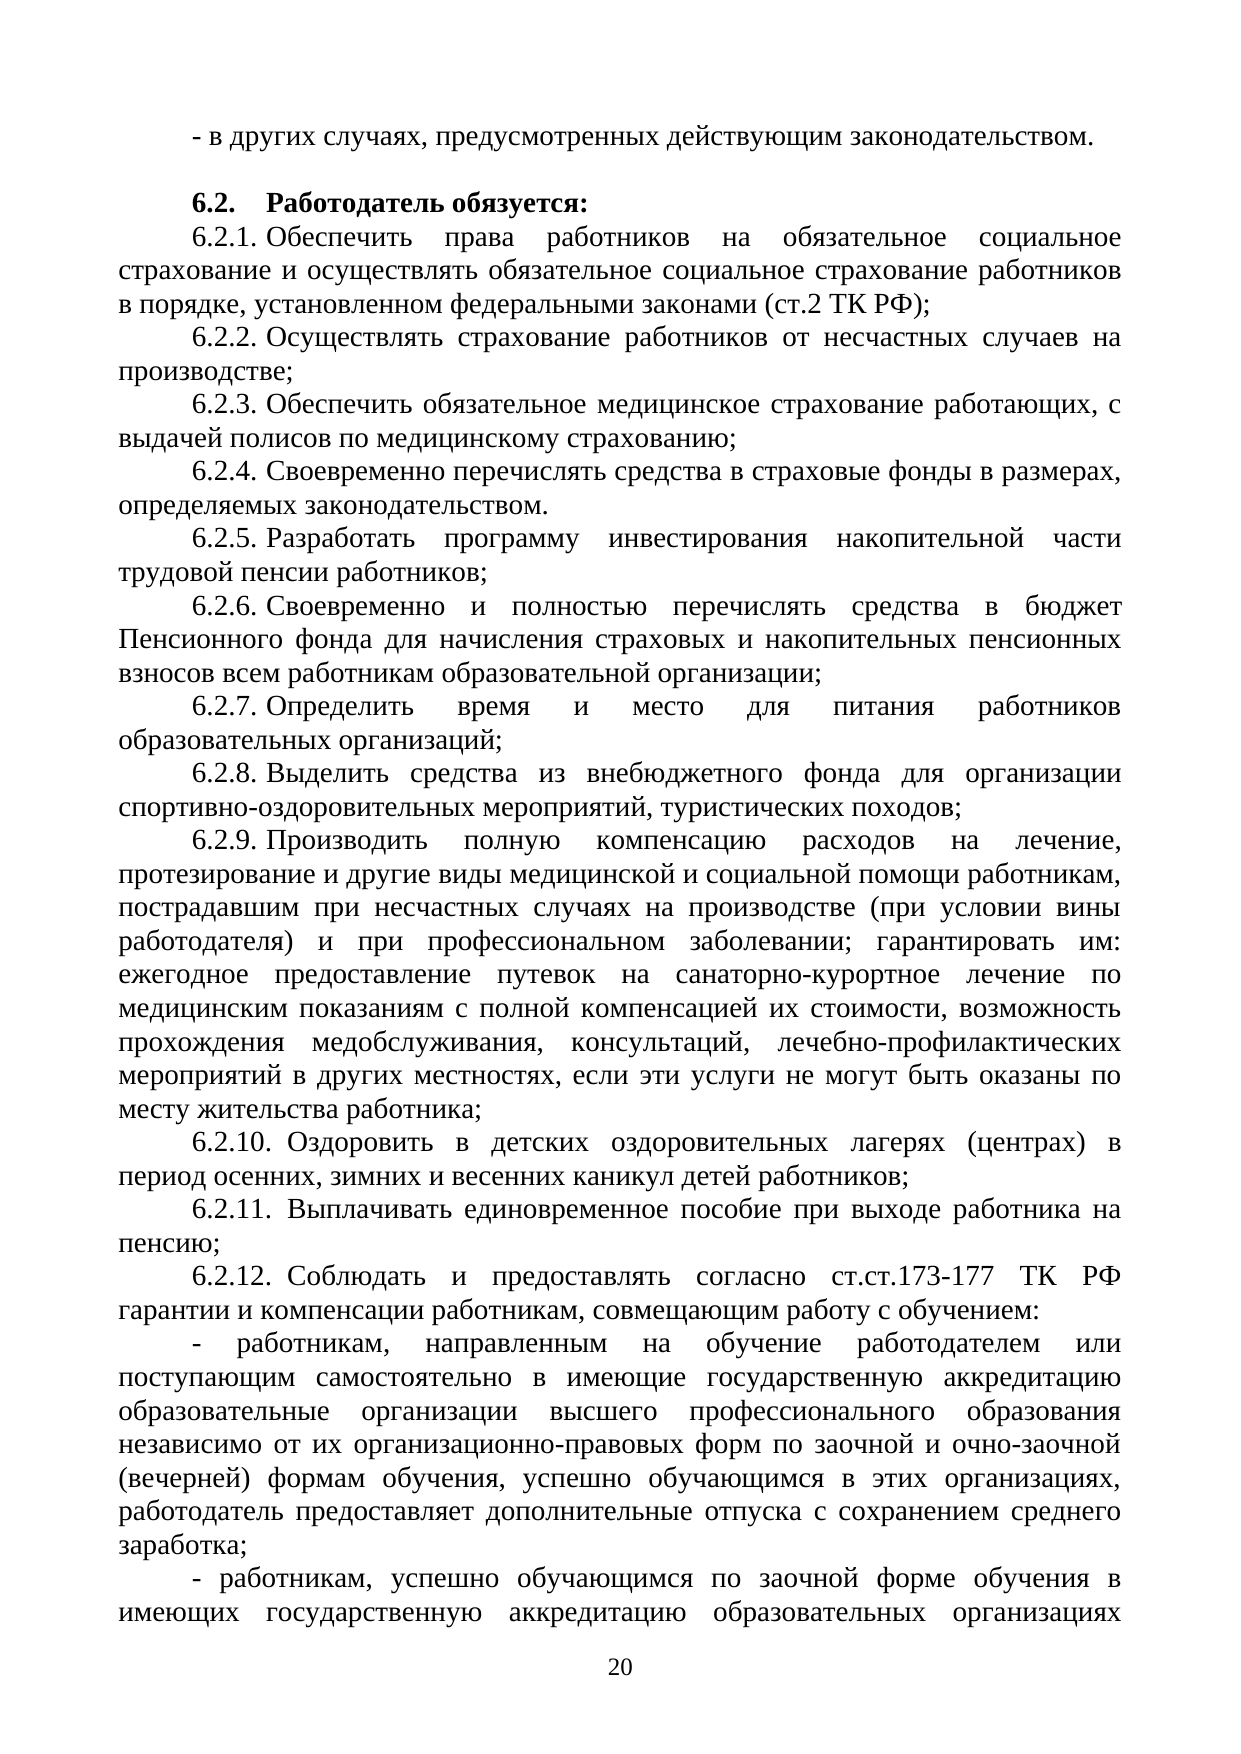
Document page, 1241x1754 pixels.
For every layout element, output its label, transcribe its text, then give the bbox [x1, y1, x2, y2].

text 6.2.2. Осуществлять страхование работников от несчастных случаев на производстве; [118, 319, 1122, 386]
text - работникам, направленным на обучение работодателем или поступающим самостоятельно в имеющие государственную аккредитацию образовательные организации высшего профессионального образования независимо от их организационно-правовых форм по заочной и очно-заочной (вечерней) формам обучения, успешно обучающимся в этих организациях, работодатель предоставляет дополнительные отпуска с сохранением среднего заработка; [118, 1326, 1122, 1560]
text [118, 1560, 1122, 1627]
text 6.2.10. Оздоровить в детских оздоровительных лагерях (центрах) в период осенних, зимних и весенних каникул детей работников; [118, 1124, 1122, 1191]
text 6.2.12. Соблюдать и предоставлять согласно ст.ст.173-177 ТК РФ гарантии и компенсации работникам, совмещающим работу с обучением: [118, 1258, 1122, 1326]
text 6.2. Работодатель обязуется: [118, 185, 1122, 219]
text 6.2.1. Обеспечить права работников на обязательное социальное страхование и осуществлять обязательное социальное страхование работников в порядке, установленном федеральными законами (ст.2 ТК РФ); [118, 219, 1122, 319]
text 6.2.6. Своевременно и полностью перечислять средства в бюджет Пенсионного фонда для начисления страховых и накопительных пенсионных взносов всем работникам образовательной организации; [118, 588, 1122, 688]
text 6.2.9. Производить полную компенсацию расходов на лечение, протезирование и другие виды медицинской и социальной помощи работникам, пострадавшим при несчастных случаях на производстве (при условии вины работодателя) и при профессиональном заболевании; гарантировать им: ежегодное предоставление путевок на санаторно-курортное лечение по медицинским показаниям с полной компенсацией их стоимости, возможность прохождения медобслуживания, консультаций, лечебно-профилактических мероприятий в других местностях, если эти услуги не могут быть оказаны по месту жительства работника; [118, 822, 1122, 1124]
text 6.2.4. Своевременно перечислять средства в страховые фонды в размерах, определяемых законодательством. [118, 453, 1122, 521]
text 6.2.3. Обеспечить обязательное медицинское страхование работающих, с выдачей полисов по медицинскому страхованию; [118, 386, 1122, 453]
text - в других случаях, предусмотренных действующим законодательством. [192, 118, 1122, 152]
text 6.2.8. Выделить средства из внебюджетного фонда для организации спортивно-оздоровительных мероприятий, туристических походов; [118, 755, 1122, 822]
text 6.2.11. Выплачивать единовременное пособие при выходе работника на пенсию; [118, 1191, 1122, 1258]
text 6.2.5. Разработать программу инвестирования накопительной части трудовой пенсии работников; [118, 521, 1122, 588]
text 6.2.7. Определить время и место для питания работников образовательных организаций; [118, 688, 1122, 755]
